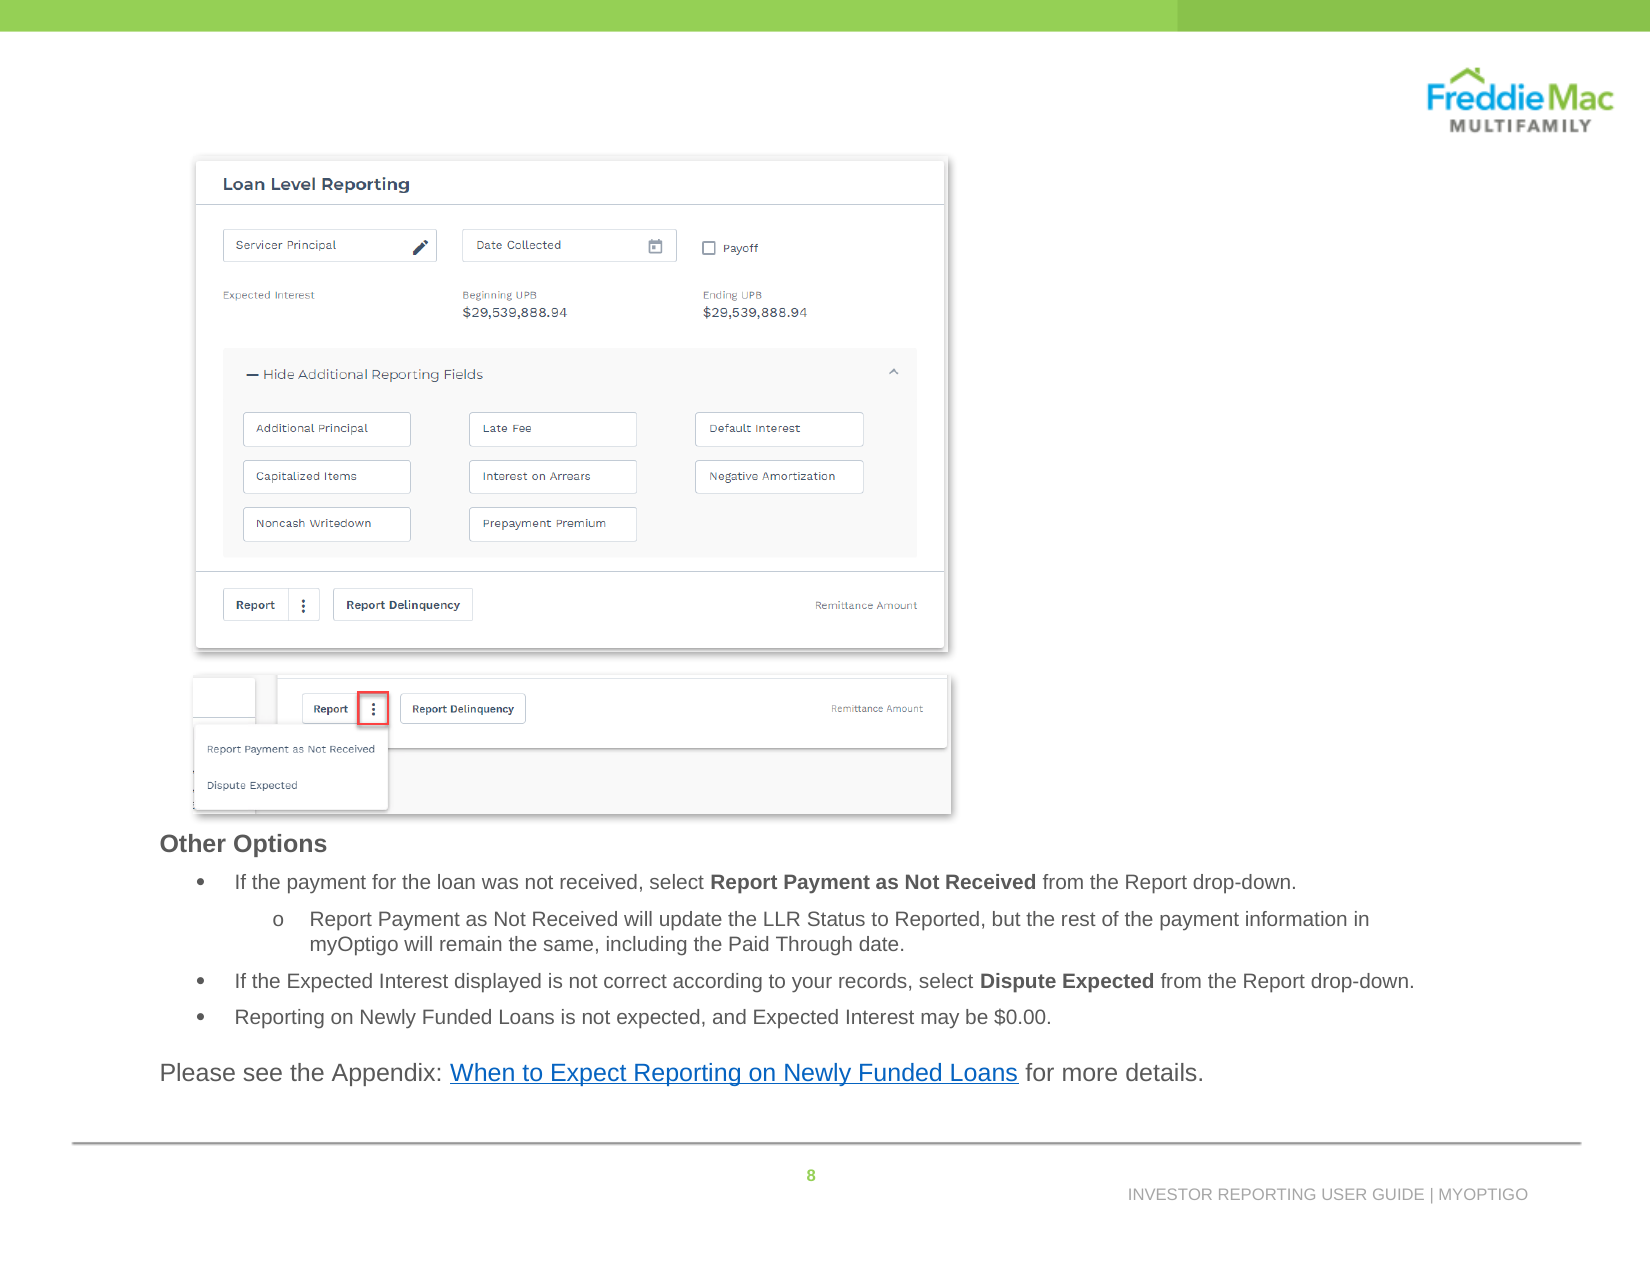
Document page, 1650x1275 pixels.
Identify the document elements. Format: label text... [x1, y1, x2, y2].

picture [193, 675, 951, 814]
text Please see the Appendix: When to Expect Reporting on Newly Funded Loans for more details. [159, 1058, 1462, 1087]
list If the payment for the loan was not received, select Report Payment as Not Received from the Report drop-down. [197, 870, 1462, 894]
list Reporting on Newly Funded Loans is not expected, and Expected Interest may be $0.00. [197, 1005, 1462, 1029]
list Report Payment as Not Received will update the LLR Status to Reported, but the rest of the payment information in myOptigo will remain the same, including the Paid Through date. [272, 906, 1462, 956]
picture [193, 156, 948, 652]
list If the Expected Interest displayed is not correct according to your records, select Dispute Expected from the Report drop-down. [197, 969, 1462, 993]
text Other Options [159, 828, 1462, 857]
